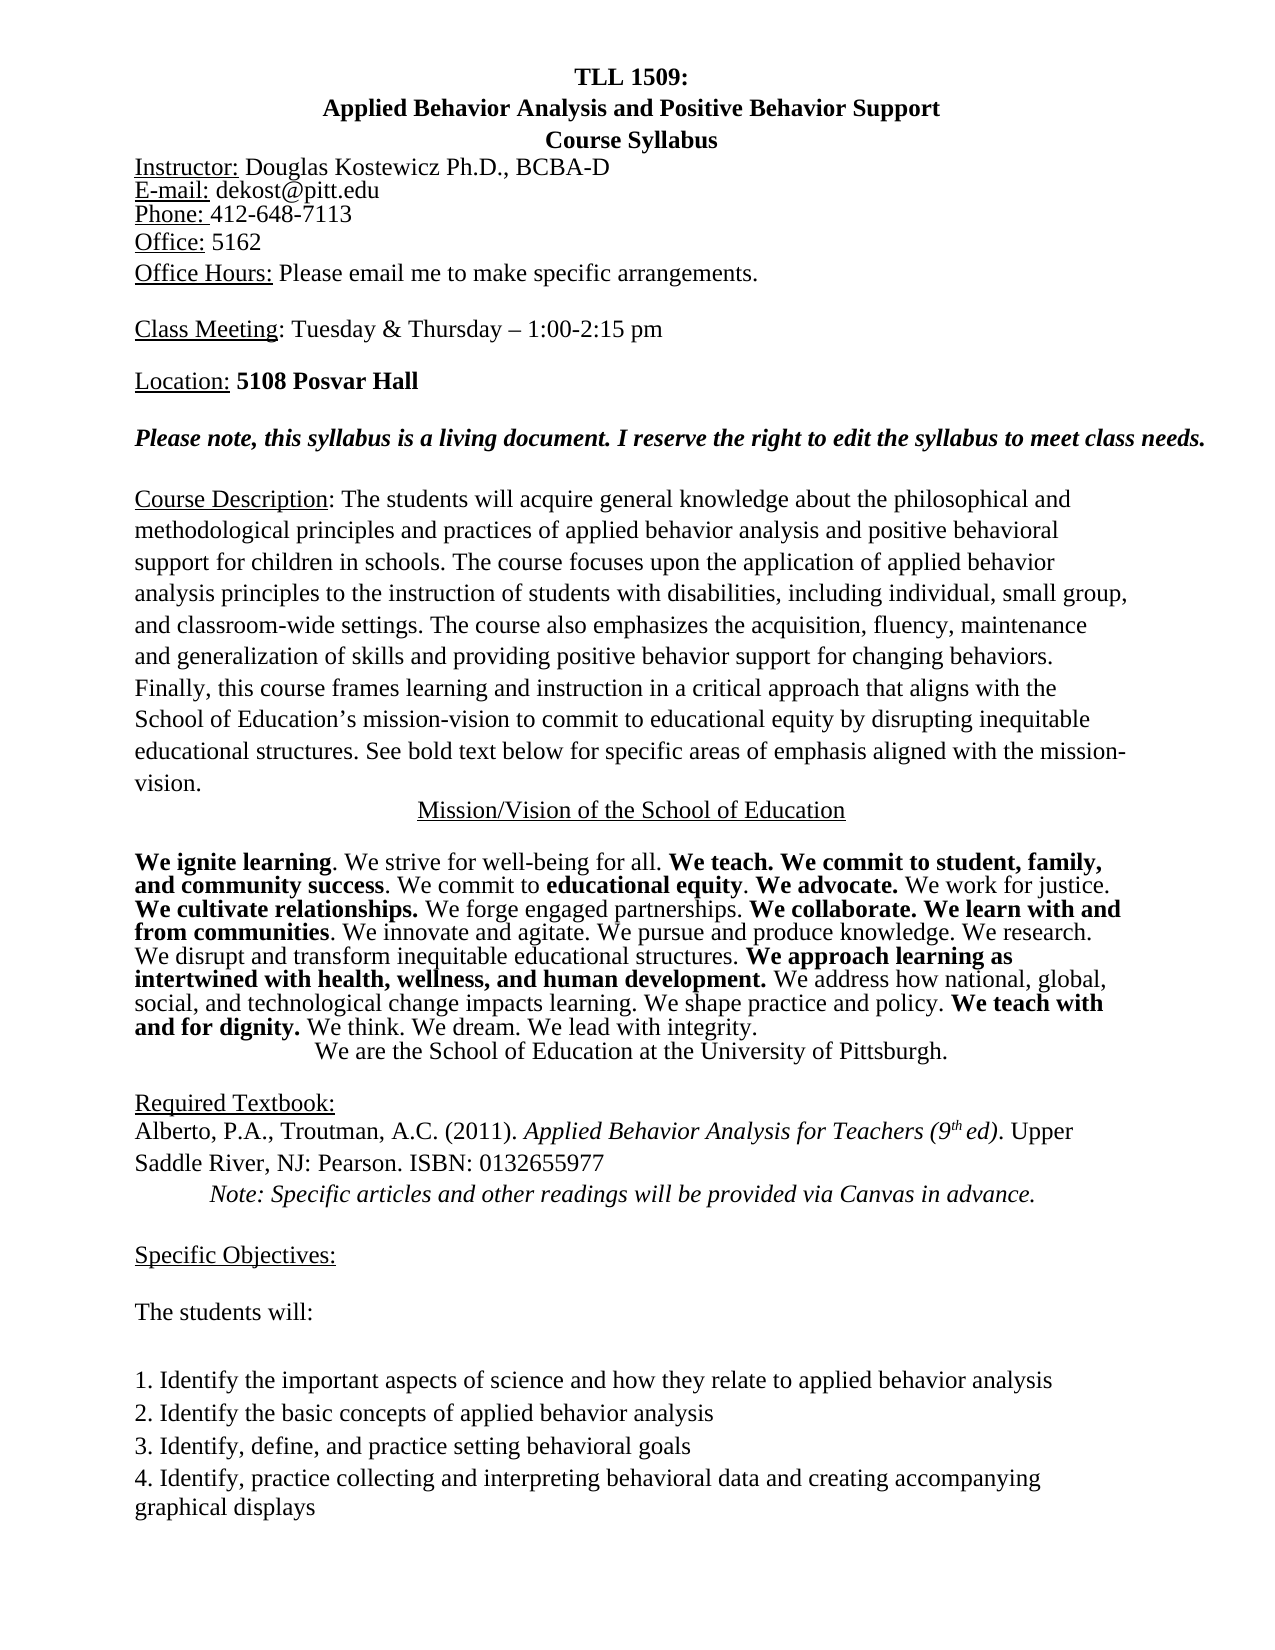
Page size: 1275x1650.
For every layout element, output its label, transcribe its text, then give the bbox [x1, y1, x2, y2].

text 3. Identify, define, and practice setting behavioral goals [134, 1431, 1128, 1459]
text We ignite learning. We strive for well-being for all. We teach. We commit to student, family, and community success. We commit to educational equity. We advocate. We work for justice. We cultivate relationships. We forge engaged partnerships. We collaborate. We learn with and from communities. We innovate and agitate. We pursue and produce knowledge. We research. We disrupt and transform inequitable educational structures. We approach learning as intertwined with health, wellness, and human development. We address how national, global, social, and technological change impacts learning. We shape practice and policy. We teach with and for dignity. We think. We dream. We lead with integrity. [134, 852, 1128, 1041]
text Specific Objectives: [134, 1240, 1128, 1269]
text Alberto, P.A., Troutman, A.C. (2011). Applied Behavior Analysis for Teachers (9th ed). Upper Saddle River, NJ: Pearson. ISBN: 0132655977 [134, 1116, 1128, 1177]
text Office Hours: Please email me to make specific arrangements. [134, 258, 1128, 287]
text Class Meeting: Tuesday & Thursday – 1:00-2:15 pm [134, 319, 1128, 342]
text 4. Identify, practice collecting and interpreting behavioral data and creating accompanying graphical displays [134, 1463, 1128, 1521]
text We are the School of Education at the University of Pittsburgh. [134, 1041, 1128, 1064]
text Office: 5162 [134, 227, 1128, 256]
text E-mail: dekost@pitt.edu [134, 180, 1128, 203]
text Note: Specific articles and other readings will be provided via Canvas in advance. [209, 1179, 1128, 1208]
text Please note, this syllabus is a living document. I reserve the right to edit the syllabus to meet class needs. [134, 423, 1275, 452]
text 1. Identify the important aspects of science and how they relate to applied behavior analysis [134, 1365, 1071, 1394]
text Required Textbook: [134, 1093, 1128, 1116]
text Location: 5108 Posvar Hall [134, 371, 1128, 394]
text Instructor: Douglas Kostewicz Ph.D., BCBA-D [134, 156, 1128, 180]
text 2. Identify the basic concepts of applied behavior analysis [134, 1398, 1128, 1427]
text The students will: [134, 1297, 1128, 1326]
text Course Description: The students will acquire general knowledge about the philosophical and methodological principles and practices of applied behavior analysis and positive behavioral support for children in schools. The course focuses upon the application of applied behavior analysis principles to the instruction of students with disabilities, including individual, small group, and classroom-wide settings. The course also emphasizes the acquisition, fluency, maintenance and generalization of skills and providing positive behavior support for changing behaviors. Finally, this course frames learning and instruction in a critical approach that aligns with the School of Education’s mission-vision to commit to educational equity by disrupting inequitable educational structures. See bold text below for specific areas of emphasis aligned with the mission-vision. [134, 484, 1128, 796]
text Phone: 412-648-7113 [134, 203, 1128, 227]
text Mission/Vision of the School of Education [134, 799, 1128, 823]
